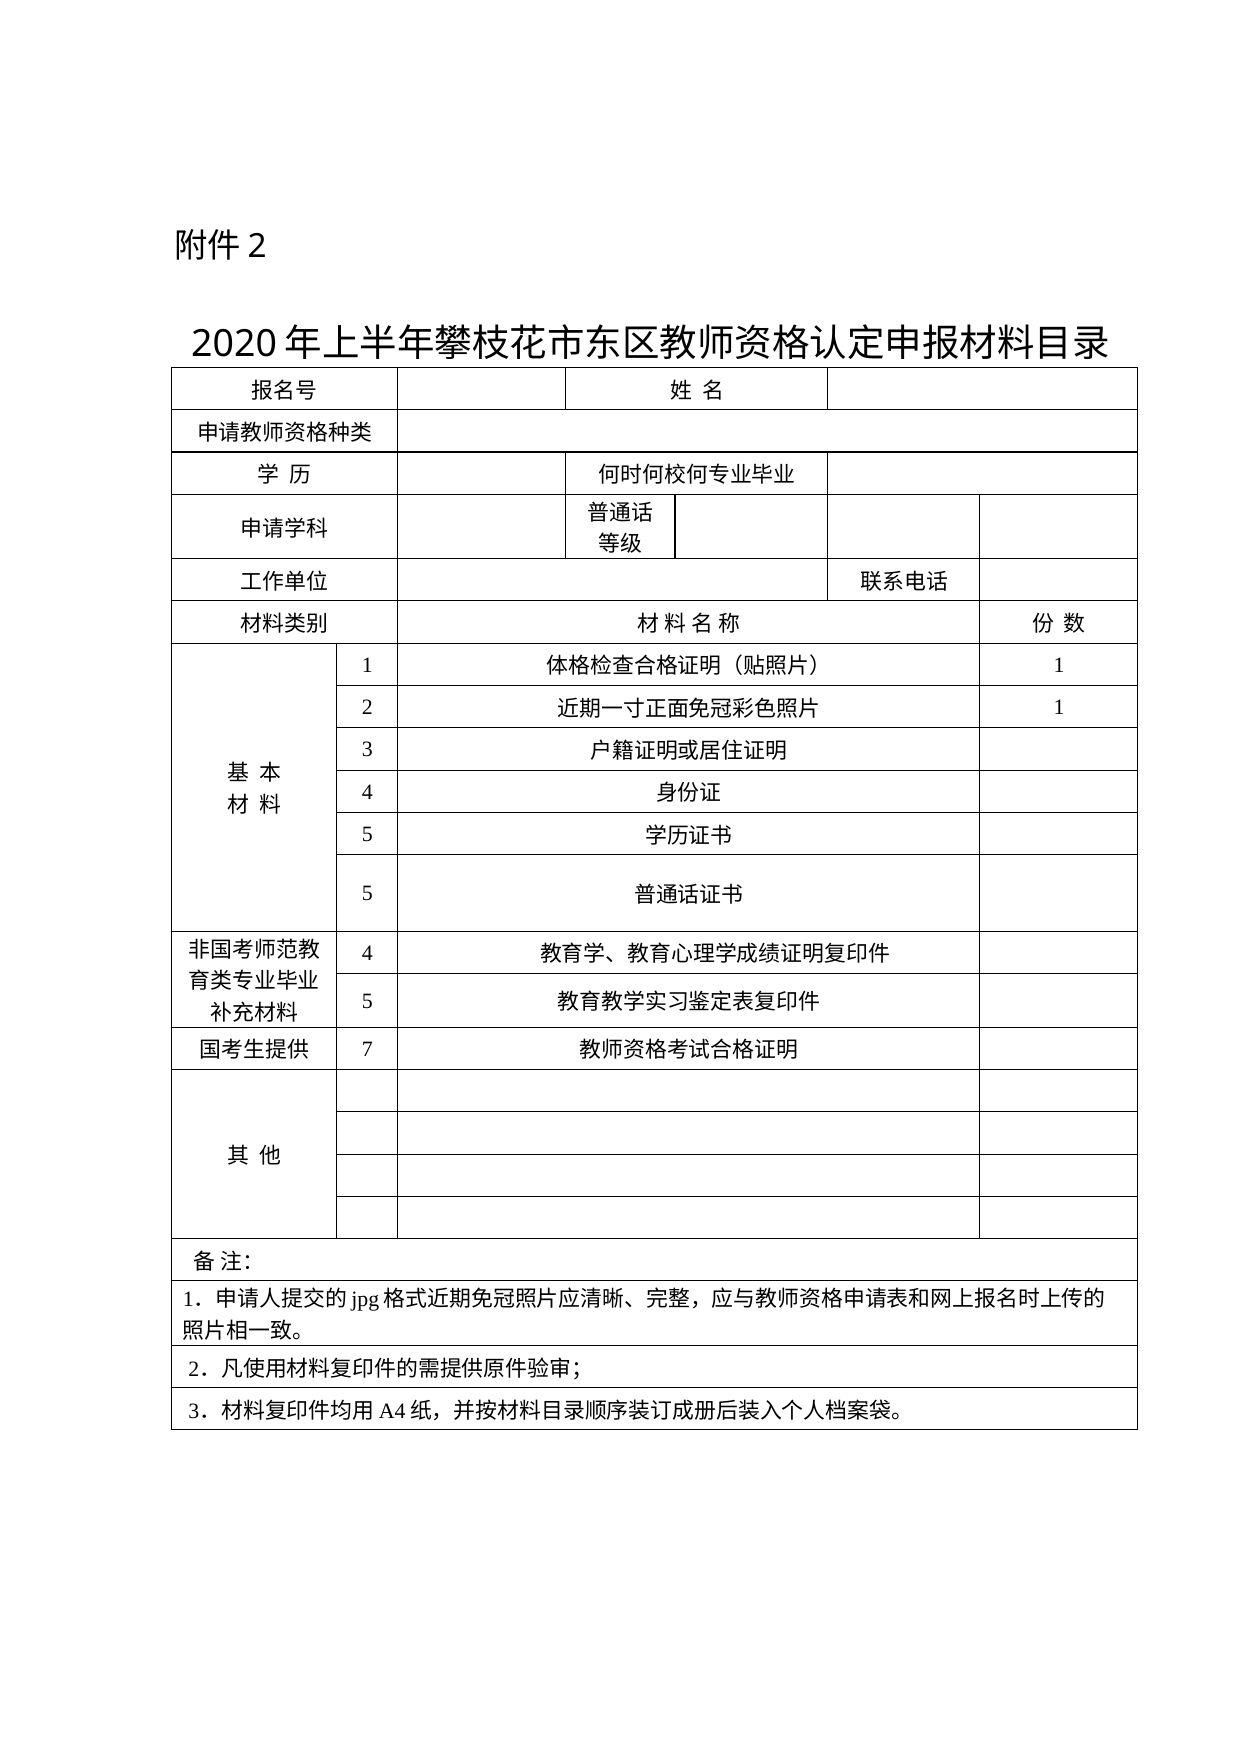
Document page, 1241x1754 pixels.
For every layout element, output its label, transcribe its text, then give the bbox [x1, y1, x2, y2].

table_cell 4 [337, 932, 397, 973]
table_cell 普通话等级 [566, 495, 674, 558]
table_header [828, 368, 1137, 409]
table_cell [980, 813, 1137, 854]
table_cell [398, 495, 565, 558]
table_cell [398, 1155, 979, 1196]
table_cell 7 [337, 1028, 397, 1069]
table_cell [980, 1028, 1137, 1069]
table_cell 材料类别 [172, 601, 397, 643]
table_cell [337, 1155, 397, 1196]
table_cell 教育学、教育心理学成绩证明复印件 [398, 932, 979, 973]
table_cell [337, 1112, 397, 1153]
table_cell 1 [980, 686, 1137, 727]
table_cell [828, 495, 979, 558]
table_cell [398, 410, 1137, 451]
table_cell [980, 1155, 1137, 1196]
table_cell 其 他 [172, 1070, 336, 1238]
table_cell 备 注： [172, 1239, 1137, 1280]
table_cell [980, 974, 1137, 1027]
table_cell [980, 728, 1137, 769]
table_cell [980, 771, 1137, 812]
table_cell [980, 932, 1137, 973]
table_cell 学历证书 [398, 813, 979, 854]
table_cell 5 [337, 855, 397, 931]
table_cell [337, 1197, 397, 1238]
table_cell [398, 559, 827, 600]
table_cell 非国考师范教育类专业毕业补充材料 [172, 932, 336, 1027]
table_cell 申请教师资格种类 [172, 410, 397, 451]
table_cell 国考生提供 [172, 1028, 336, 1069]
table_cell 2．凡使用材料复印件的需提供原件验审； [172, 1346, 1137, 1387]
table_cell [980, 1112, 1137, 1153]
table_cell [398, 1197, 979, 1238]
table_cell 3 [337, 728, 397, 769]
table_header 报名号 [172, 368, 397, 409]
table_cell 普通话证书 [398, 855, 979, 931]
table_cell 5 [337, 813, 397, 854]
table_cell [676, 495, 827, 558]
table_cell 户籍证明或居住证明 [398, 728, 979, 769]
table_cell 教育教学实习鉴定表复印件 [398, 974, 979, 1027]
text 2020年上半年攀枝花市东区教师资格认定申报材料目录 [171, 312, 1116, 367]
table_cell 身份证 [398, 771, 979, 812]
table_header [398, 368, 565, 409]
table_cell 近期一寸正面免冠彩色照片 [398, 686, 979, 727]
text 附件2 [171, 218, 1081, 267]
table_cell 1 [337, 644, 397, 685]
table_cell 体格检查合格证明（贴照片） [398, 644, 979, 685]
table_cell [980, 495, 1137, 558]
table_cell 何时何校何专业毕业 [566, 453, 827, 494]
table_cell [398, 453, 565, 494]
table_cell [828, 453, 1137, 494]
table_cell 学 历 [172, 453, 397, 494]
table_cell 联系电话 [828, 559, 979, 600]
table_cell 4 [337, 771, 397, 812]
table_header 姓 名 [566, 368, 827, 409]
table_cell [980, 1197, 1137, 1238]
table_cell 教师资格考试合格证明 [398, 1028, 979, 1069]
table_cell 1 [980, 644, 1137, 685]
table_cell [337, 1070, 397, 1111]
table_cell [980, 1070, 1137, 1111]
table_cell 工作单位 [172, 559, 397, 600]
table_cell [398, 1070, 979, 1111]
table_cell 基 本 材 料 [172, 644, 336, 931]
table_cell 1．申请人提交的jpg格式近期免冠照片应清晰、完整，应与教师资格申请表和网上报名时上传的照片相一致。 [172, 1281, 1137, 1345]
table_cell [980, 559, 1137, 600]
table_cell 2 [337, 686, 397, 727]
table_cell 材 料 名 称 [398, 601, 979, 643]
table_cell [398, 1112, 979, 1153]
table_cell [980, 855, 1137, 931]
table_cell 申请学科 [172, 495, 397, 558]
table_cell 3．材料复印件均用A4纸，并按材料目录顺序装订成册后装入个人档案袋。 [172, 1388, 1137, 1429]
table_cell 份 数 [980, 601, 1137, 643]
table_cell 5 [337, 974, 397, 1027]
